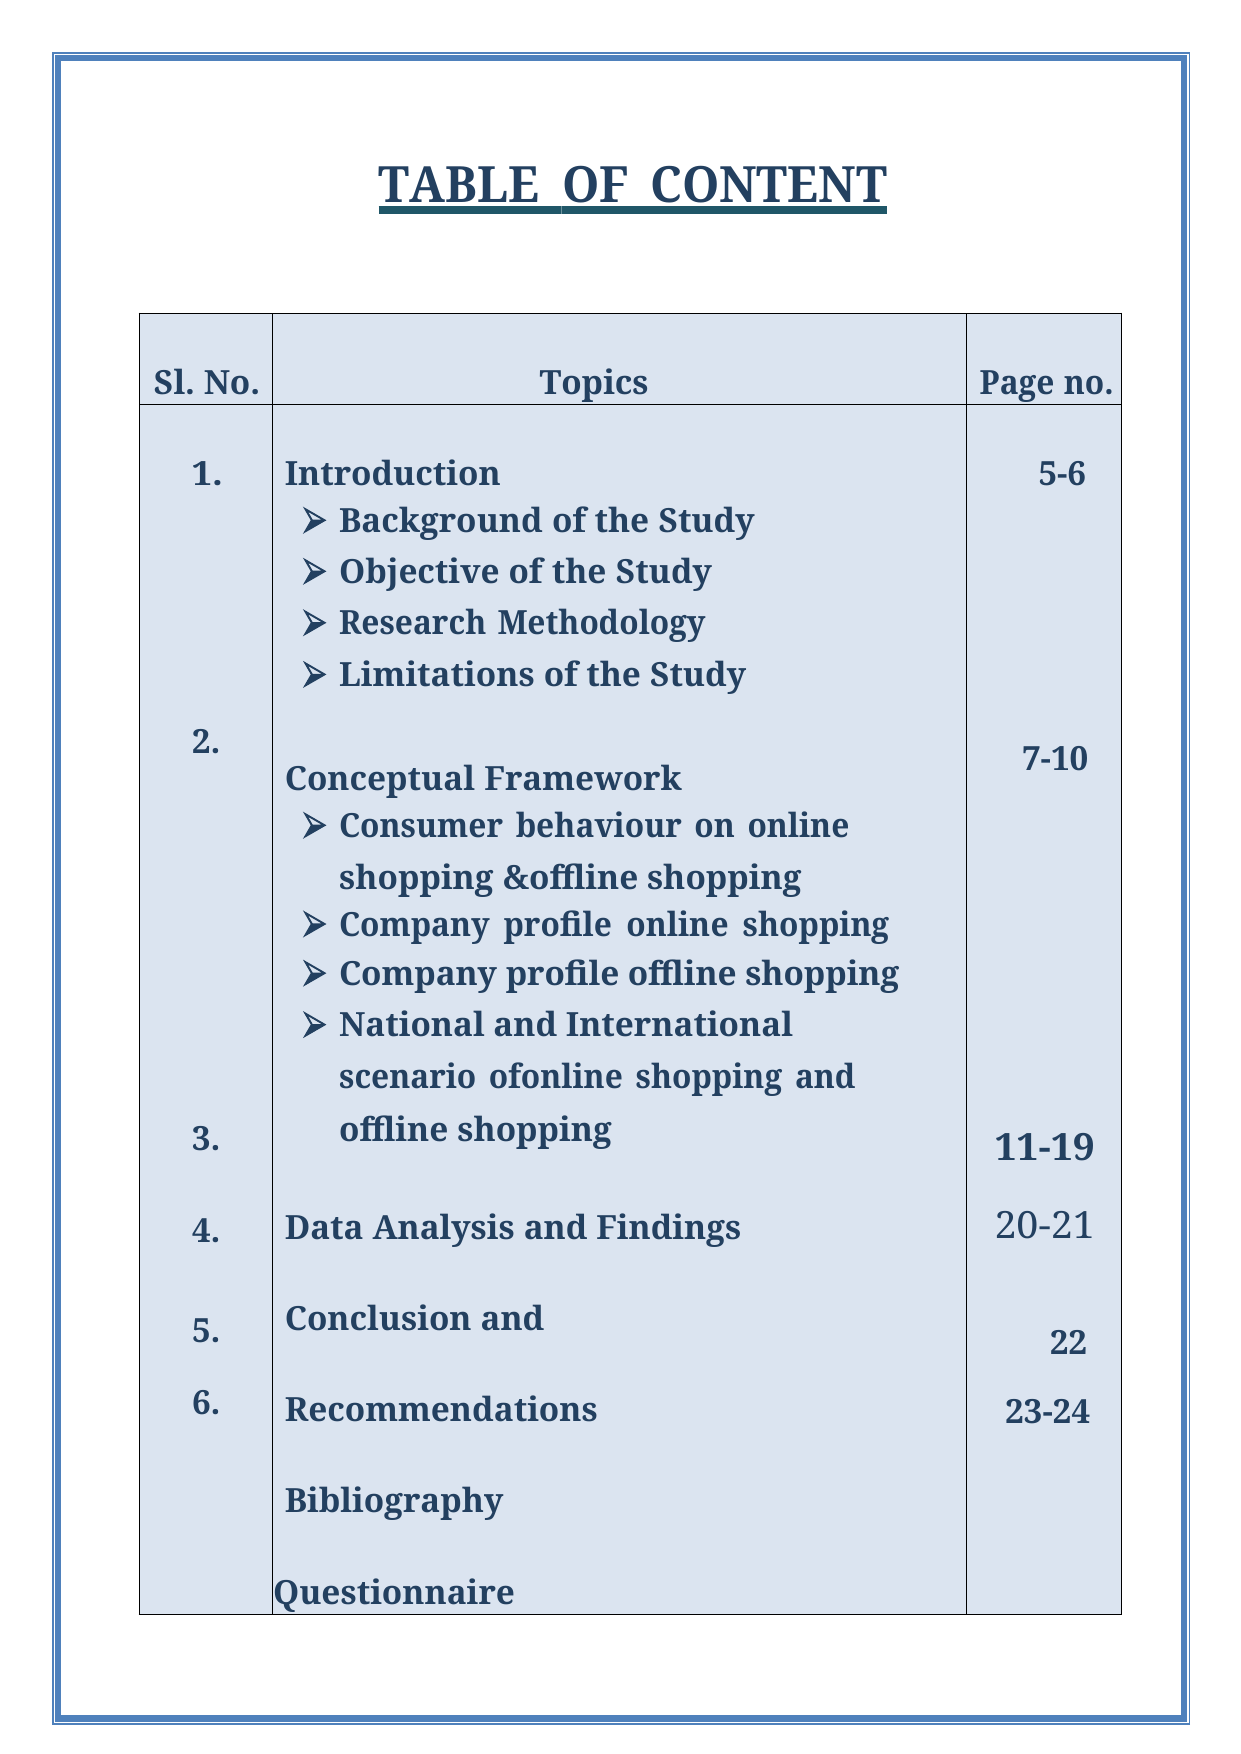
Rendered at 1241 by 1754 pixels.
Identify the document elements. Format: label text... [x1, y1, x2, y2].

table_cell 5. [140, 1252, 272, 1364]
text TABLE OF CONTENT [194, 149, 1071, 217]
table_cell Introduction Background of the Study Objective of the Study Research Methodology Limitations of the Study Conceptual Framework Consumer behaviour on online shopping &offline shopping Company profile online shopping Company profile offline shopping National and International scenario ofonline shopping and offline shopping Data Analysis and Findings Conclusion and Recommendations Bibliography Questionnaire [273, 405, 966, 1614]
table_cell 22 [967, 1252, 1121, 1364]
table_header Topics [273, 314, 966, 404]
table_cell 23-24 [967, 1364, 1121, 1614]
table_header Page no. [967, 314, 1121, 404]
table_cell 7-10 [967, 590, 1121, 914]
table_cell 2. [140, 590, 272, 914]
table_cell 5-6 [967, 405, 1121, 590]
table_cell 11-19 20-21 [967, 914, 1121, 1252]
table_cell 6. [140, 1364, 272, 1614]
table_cell 3. 4. [140, 914, 272, 1252]
table_cell 1. [140, 405, 272, 590]
table_header Sl. No. [140, 314, 272, 404]
